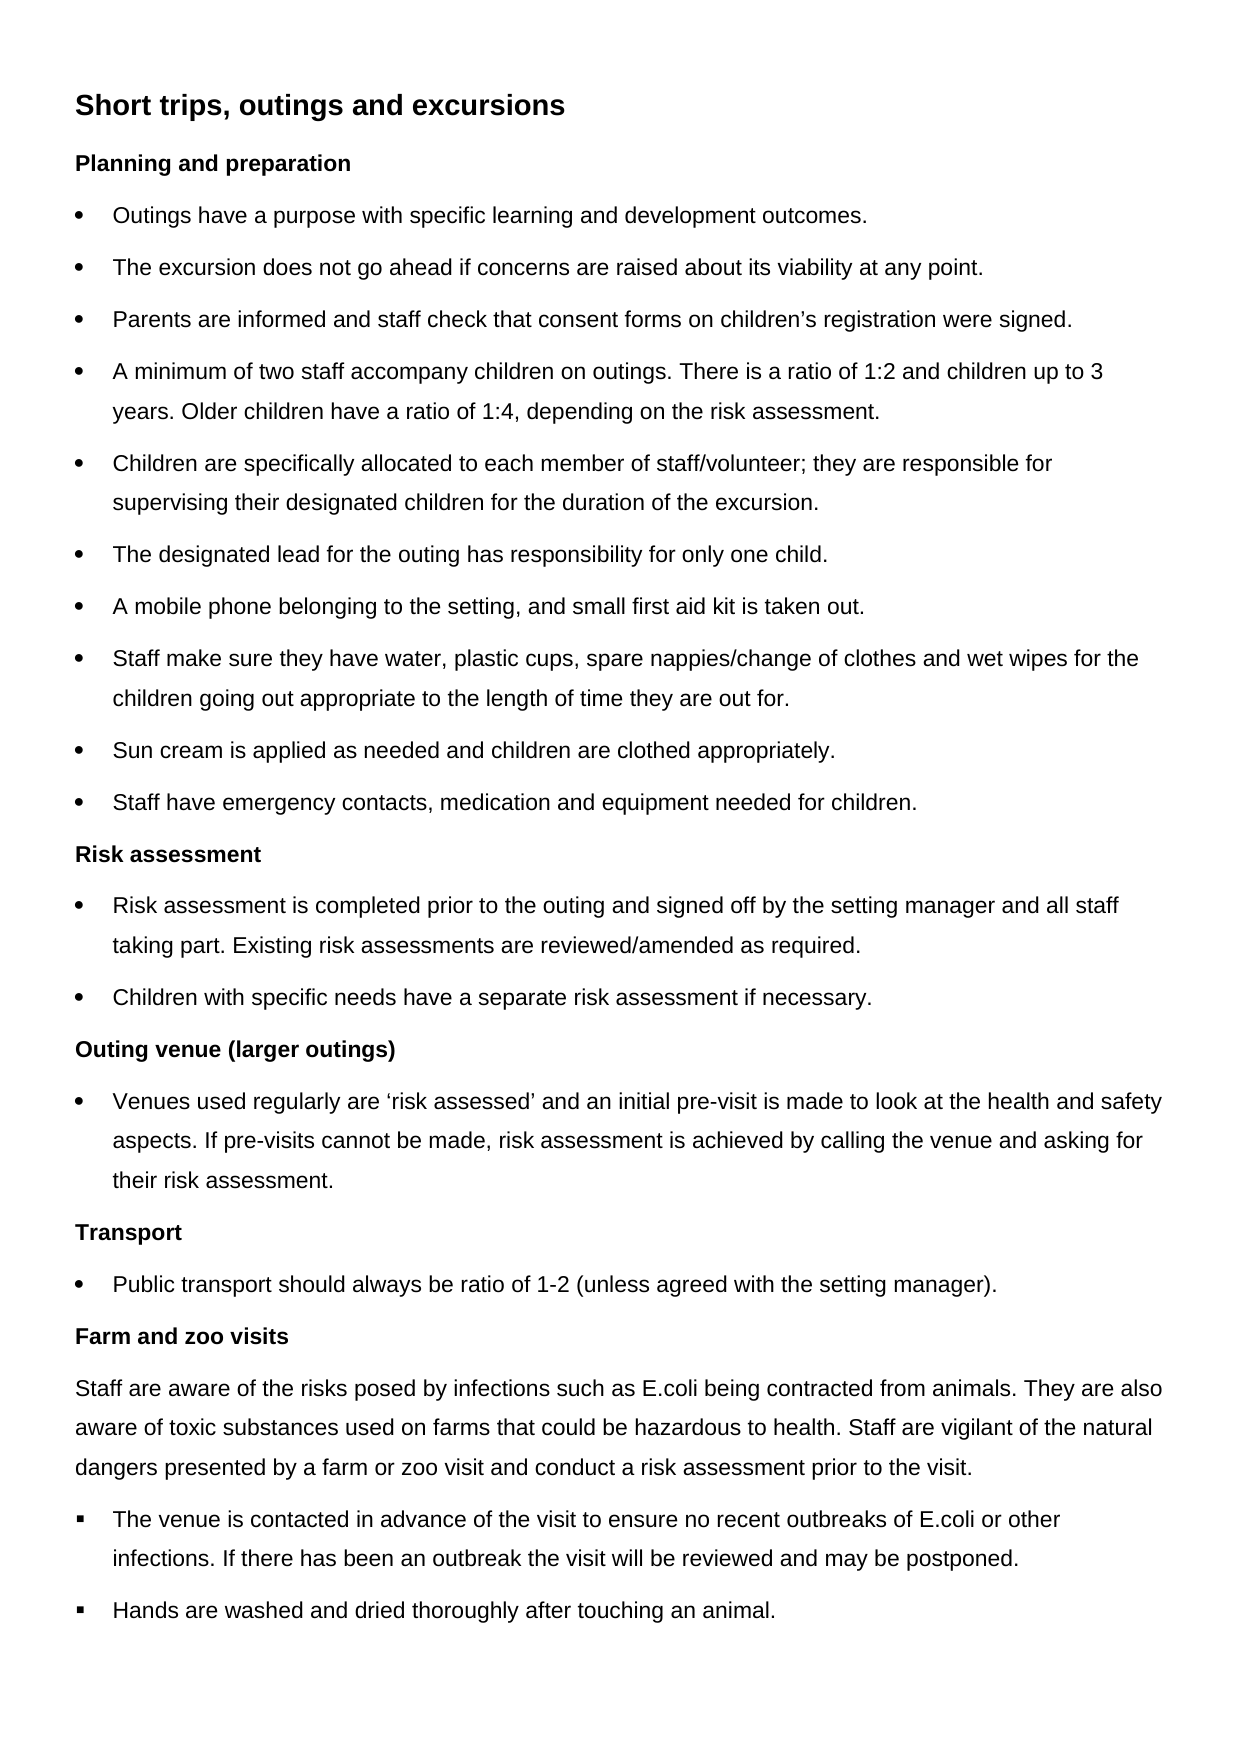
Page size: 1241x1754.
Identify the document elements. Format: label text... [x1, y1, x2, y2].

list Hands are washed and dried thoroughly after touching an animal. [75, 1597, 1165, 1623]
list The excursion does not go ahead if concerns are raised about its viability at any point. [75, 254, 1165, 281]
text Transport [75, 1219, 1165, 1245]
list A minimum of two staff accompany children on outings. There is a ratio of 1:2 and children up to 3 years. Older children have a ratio of 1:4, depending on the risk assessment. [75, 358, 1165, 424]
list Children are specifically allocated to each member of staff/volunteer; they are responsible for supervising their designated children for the duration of the excursion. [75, 450, 1165, 516]
list The designated lead for the outing has responsibility for only one child. [75, 541, 1165, 567]
list Risk assessment is completed prior to the outing and signed off by the setting manager and all staff taking part. Existing risk assessments are reviewed/amended as required. [75, 892, 1165, 958]
list Children with specific needs have a separate risk assessment if necessary. [75, 984, 1165, 1010]
list Public transport should always be ratio of 1-2 (unless agreed with the setting manager). [75, 1271, 1165, 1297]
list Staff make sure they have water, plastic cups, spare nappies/change of clothes and wet wipes for the children going out appropriate to the length of time they are out for. [75, 645, 1165, 711]
list A mobile phone belonging to the setting, and small first aid kit is taken out. [75, 593, 1165, 619]
list Staff have emergency contacts, medication and equipment needed for children. [75, 788, 1165, 815]
text Farm and zoo visits [75, 1323, 1165, 1349]
list The venue is contacted in advance of the visit to ensure no recent outbreaks of E.coli or other infections. If there has been an outbreak the visit will be reviewed and may be postponed. [75, 1506, 1165, 1572]
list Outings have a purpose with specific learning and development outcomes. [75, 202, 1165, 229]
list Sun cream is applied as needed and children are clothed appropriately. [75, 737, 1165, 763]
list Parents are informed and staff check that consent forms on children’s registration were signed. [75, 306, 1165, 333]
list Venues used regularly are ‘risk assessed’ and an initial pre-visit is made to look at the health and safety aspects. If pre-visits cannot be made, risk assessment is achieved by calling the venue and asking for their risk assessment. [75, 1088, 1165, 1193]
text Staff are aware of the risks posed by infections such as E.coli being contracted from animals. They are also aware of toxic substances used on farms that could be hazardous to health. Staff are vigilant of the natural dangers presented by a farm or zoo visit and conduct a risk assessment prior to the visit. [75, 1375, 1165, 1480]
text Short trips, outings and excursions [75, 87, 1165, 121]
text Risk assessment [75, 841, 1165, 867]
text Planning and preparation [75, 150, 1165, 177]
text Outing venue (larger outings) [75, 1036, 1165, 1062]
